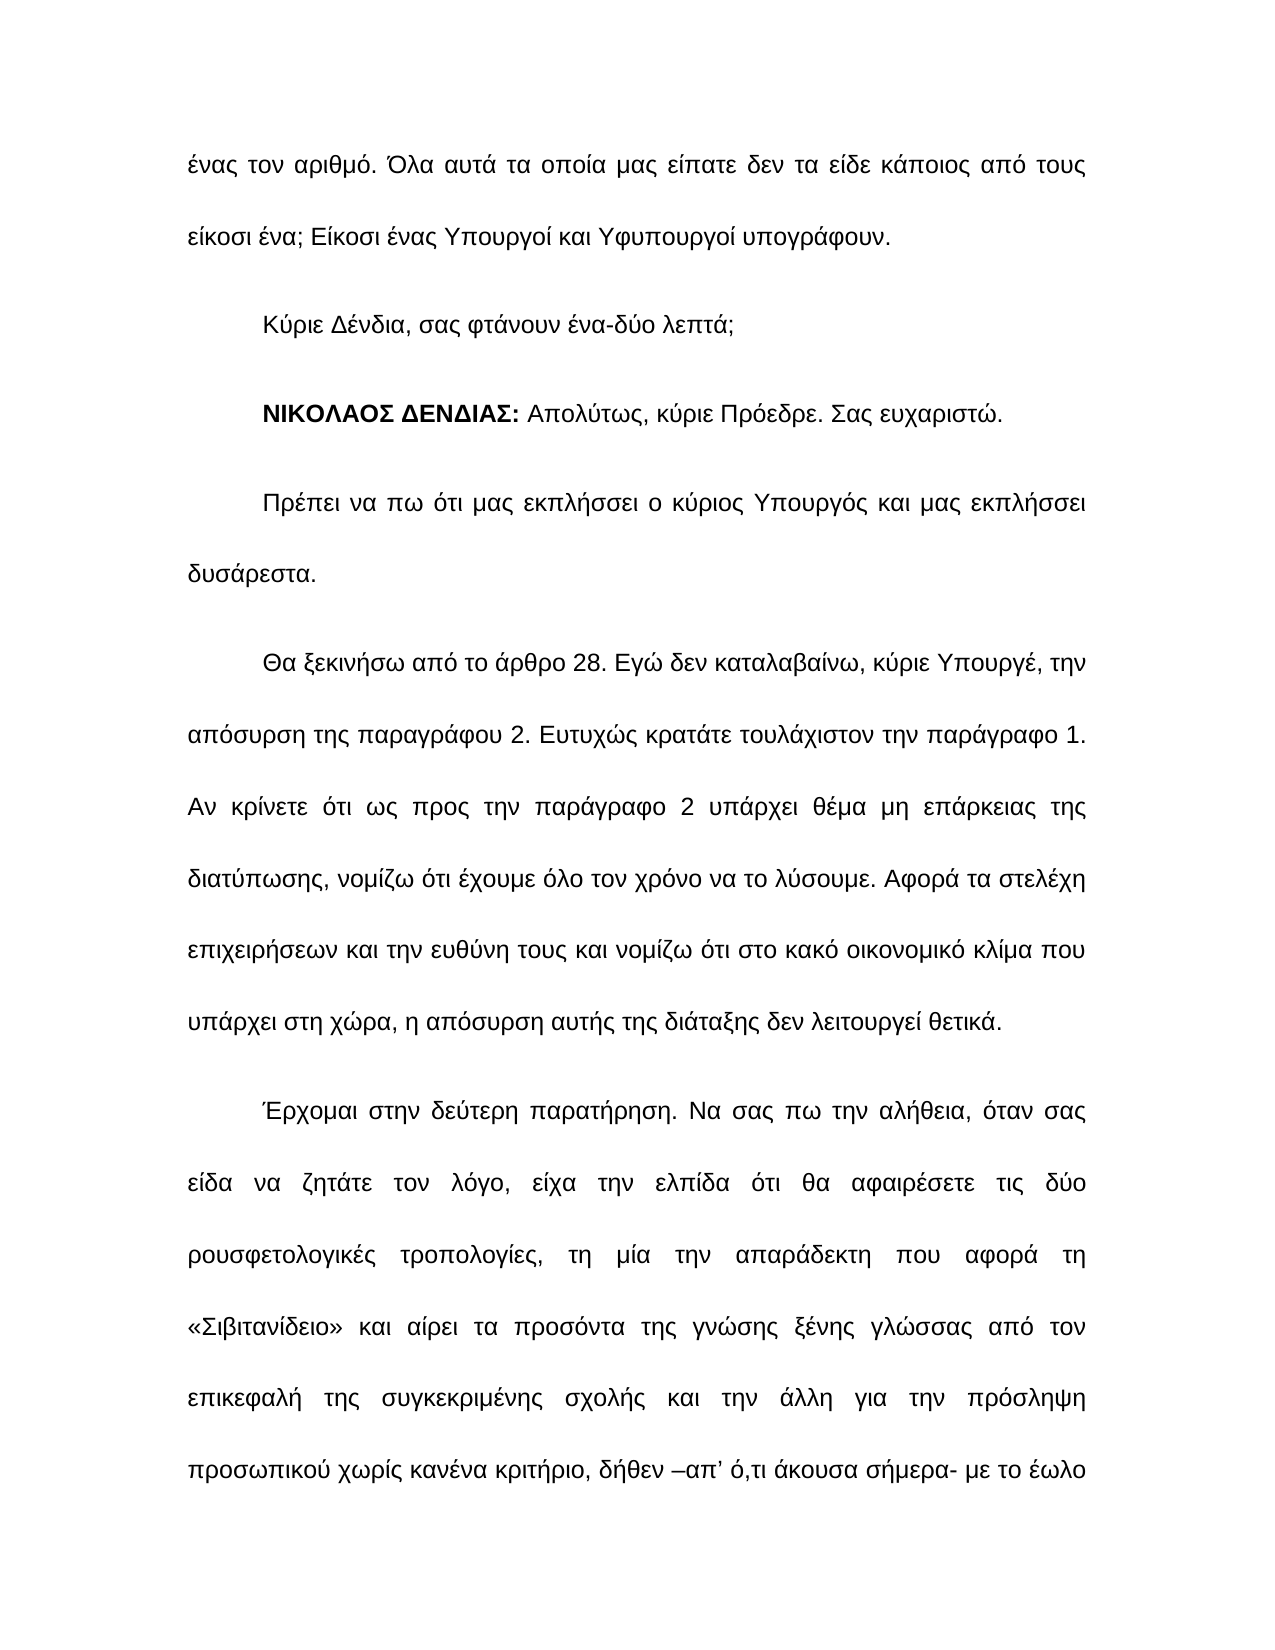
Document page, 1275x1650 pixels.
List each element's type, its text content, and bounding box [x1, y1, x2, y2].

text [187, 150, 1087, 251]
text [187, 1096, 1087, 1484]
text ΝΙΚΟΛΑΟΣ ΔΕΝΔΙΑΣ: Απολύτως, κύριε Πρόεδρε. Σας ευχαριστώ. [187, 399, 1087, 428]
text Θα ξεκινήσω από το άρθρο 28. Εγώ δεν καταλαβαίνω, κύριε Υπουργέ, την απόσυρση της παραγράφου 2. Ευτυχώς κρατάτε τουλάχιστον την παράγραφο 1. Αν κρίνετε ότι ως προς την παράγραφο 2 υπάρχει θέμα μη επάρκειας της διατύπωσης, νομίζω ότι έχουμε όλο τον χρόνο να το λύσουμε. Αφορά τα στελέχη επιχειρήσεων και την ευθύνη τους και νομίζω ότι στο κακό οικονομικό κλίμα που υπάρχει στη χώρα, η απόσυρση αυτής της διάταξης δεν λειτουργεί θετικά. [187, 648, 1087, 1036]
text Κύριε Δένδια, σας φτάνουν ένα-δύο λεπτά; [187, 310, 1087, 339]
text Πρέπει να πω ότι μας εκπλήσσει ο κύριος Υπουργός και μας εκπλήσσει δυσάρεστα. [187, 487, 1087, 588]
